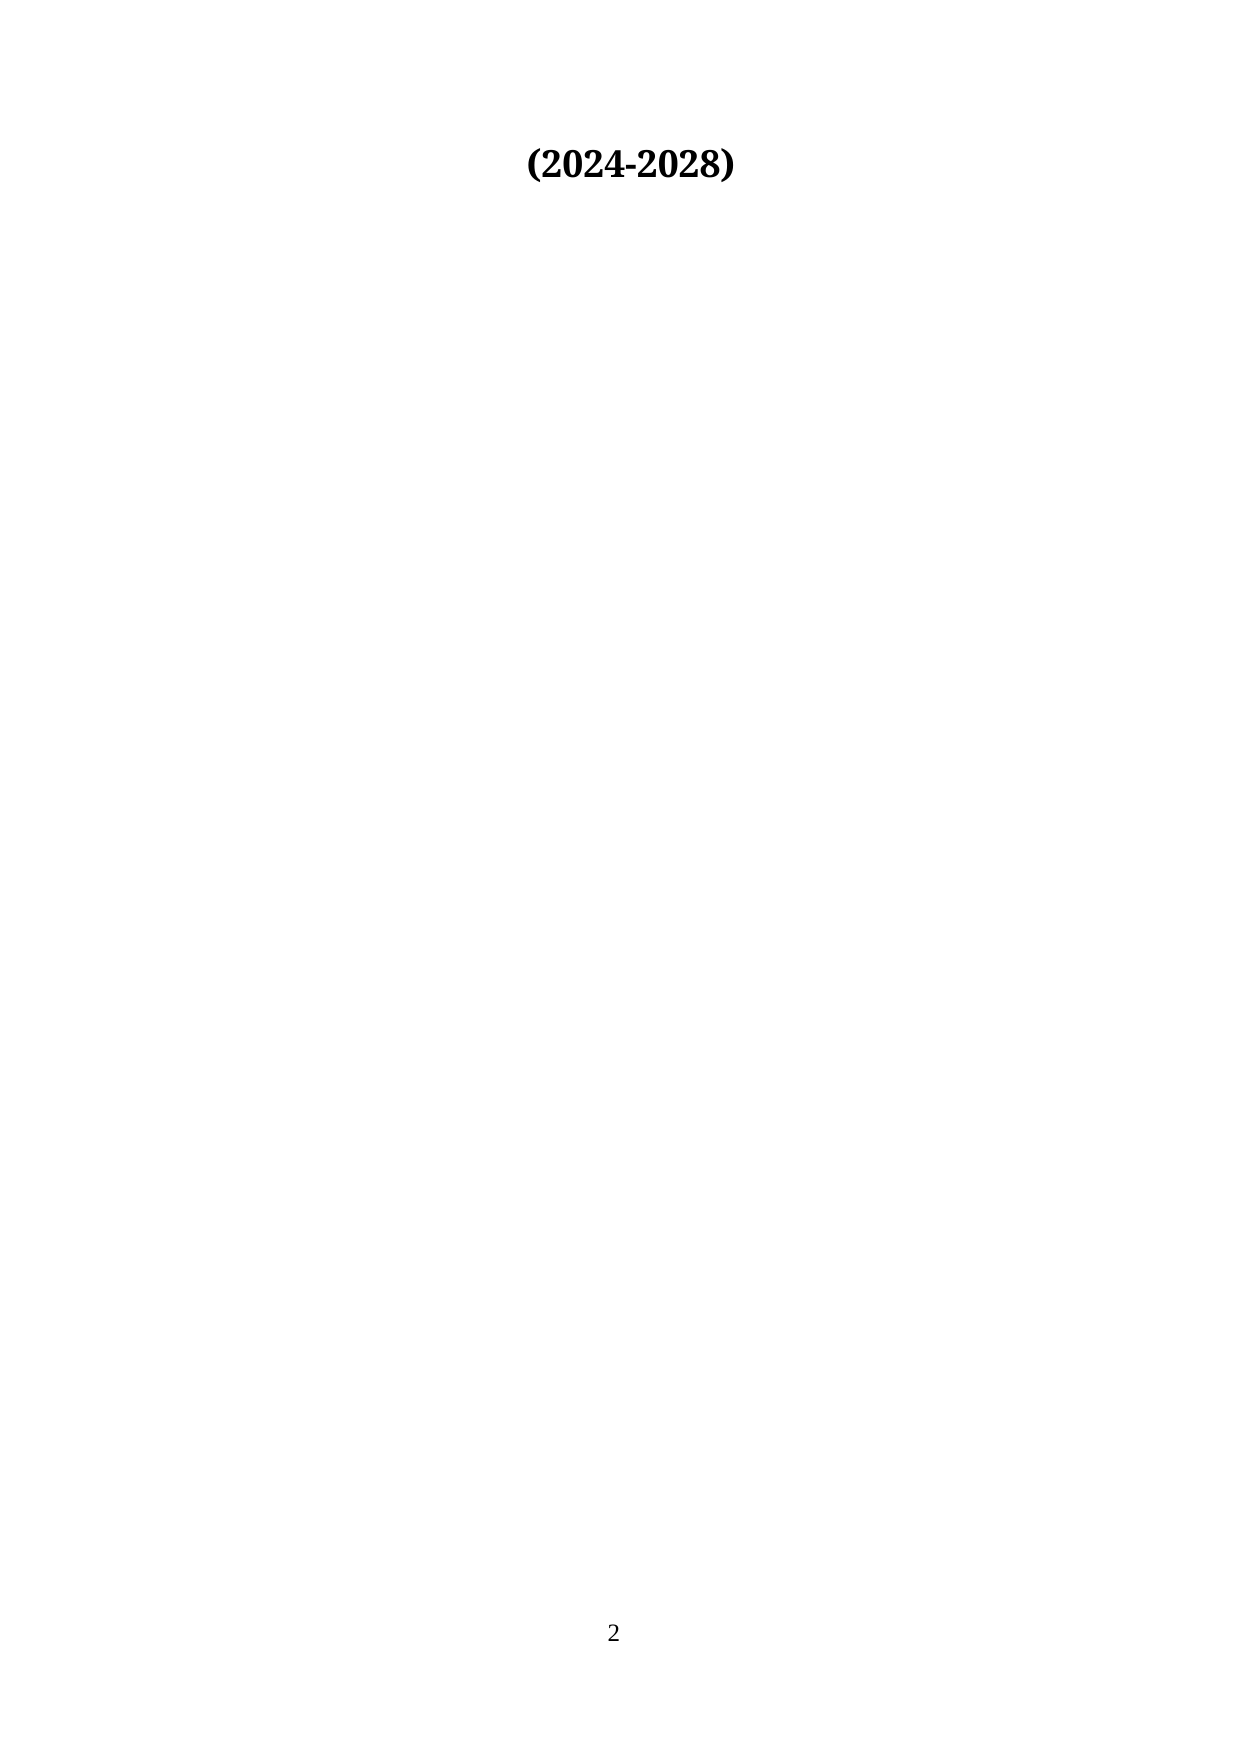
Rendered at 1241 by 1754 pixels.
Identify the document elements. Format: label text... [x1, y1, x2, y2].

text (2024-2028) [48, 137, 1213, 188]
